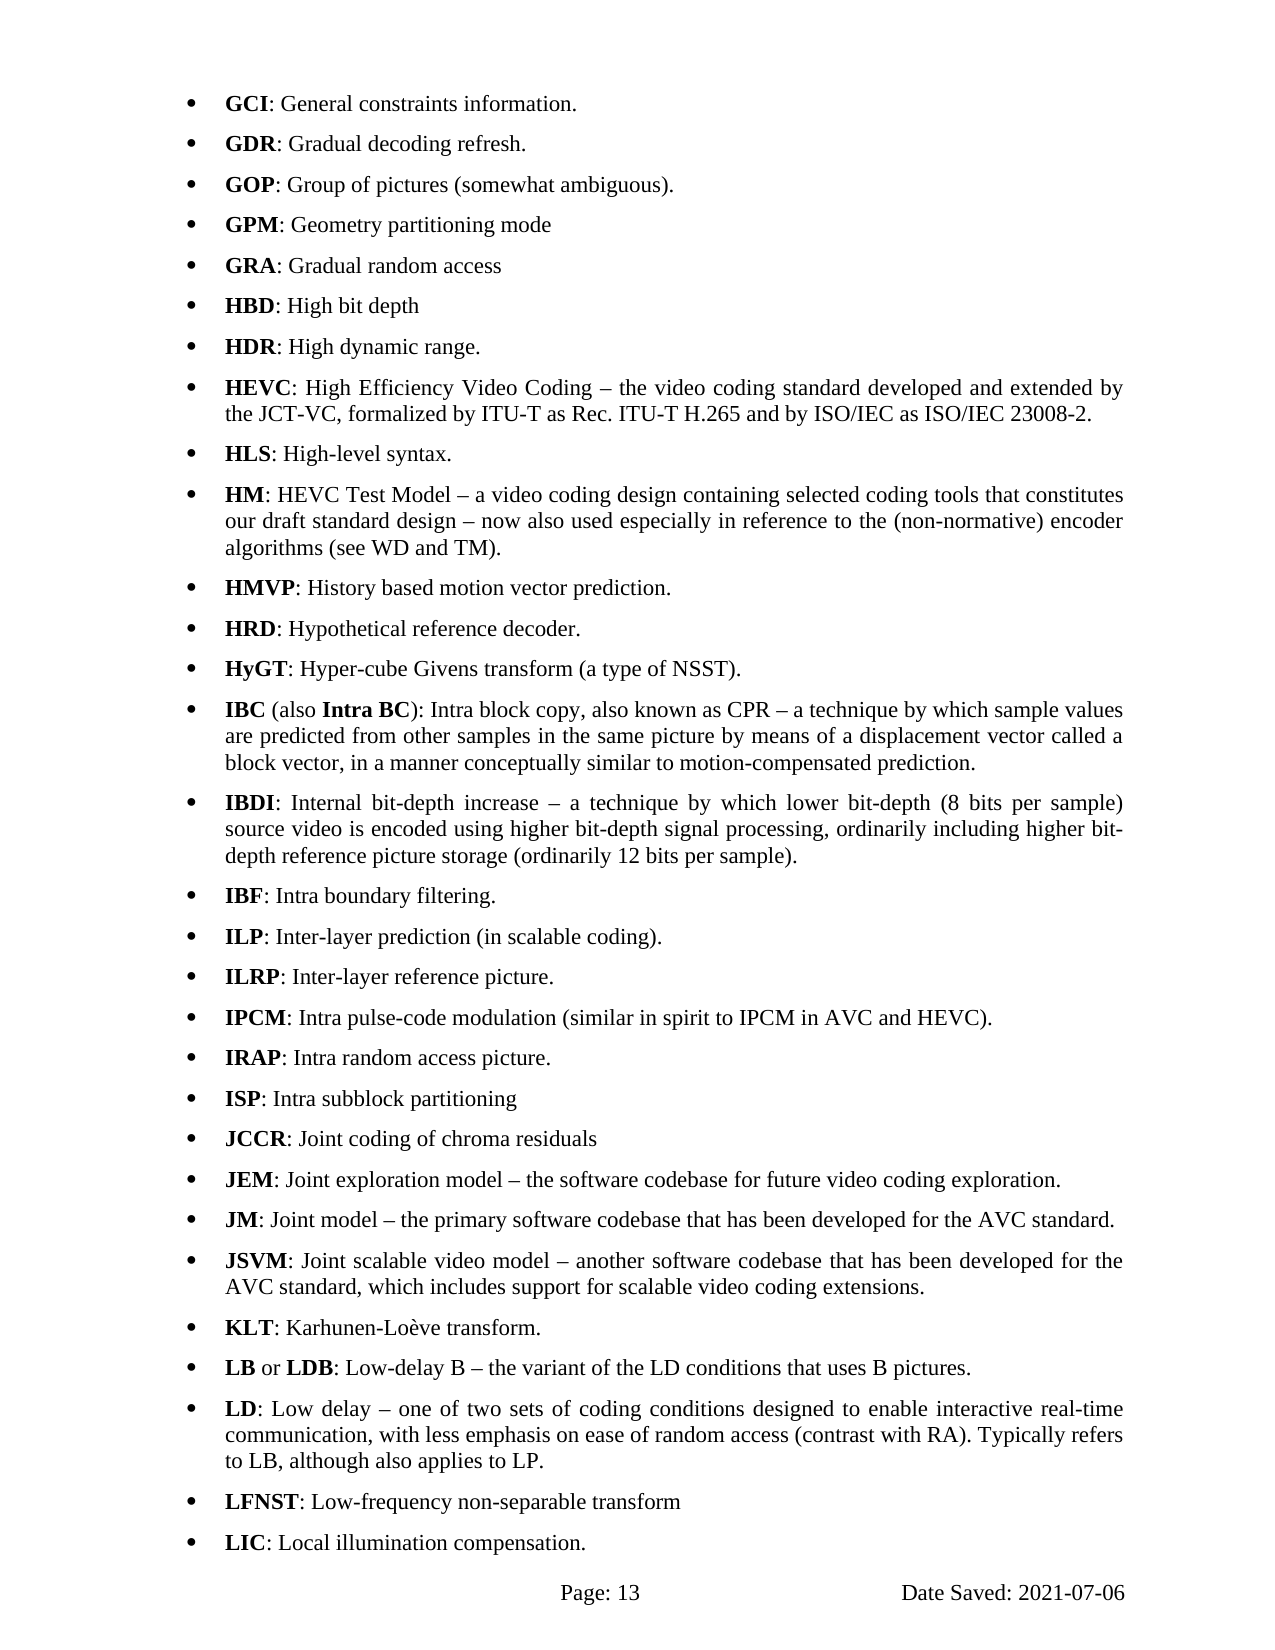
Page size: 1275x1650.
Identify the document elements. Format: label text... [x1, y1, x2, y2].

list LFNST: Low-frequency non-separable transform [187, 1488, 1125, 1514]
list GOP: Group of pictures (somewhat ambiguous). [187, 171, 1125, 197]
list HyGT: Hyper-cube Givens transform (a type of NSST). [187, 655, 1125, 682]
list GDR: Gradual decoding refresh. [187, 131, 1125, 157]
list GCI: General constraints information. [187, 90, 1125, 116]
list IBDI: Internal bit-depth increase – a technique by which lower bit-depth (8 bits per sample) source video is encoded using higher bit-depth signal processing, ordinarily including higher bit-depth reference picture storage (ordinarily 12 bits per sample). [187, 789, 1125, 868]
list HEVC: High Efficiency Video Coding – the video coding standard developed and extended by the JCT-VC, formalized by ITU-T as Rec. ITU-T H.265 and by ISO/IEC as ISO/IEC 23008-2. [187, 374, 1125, 426]
list IBC (also Intra BC): Intra block copy, also known as CPR – a technique by which sample values are predicted from other samples in the same picture by means of a displacement vector called a block vector, in a manner conceptually similar to motion-compensated prediction. [187, 696, 1125, 775]
list LB or LDB: Low-delay B – the variant of the LD conditions that uses B pictures. [187, 1354, 1125, 1381]
list LD: Low delay – one of two sets of coding conditions designed to enable interactive real-time communication, with less emphasis on ease of random access (contrast with RA). Typically refers to LB, although also applies to LP. [187, 1395, 1125, 1474]
list IBF: Intra boundary filtering. [187, 882, 1125, 909]
list IRAP: Intra random access picture. [187, 1044, 1125, 1071]
list HRD: Hypothetical reference decoder. [187, 615, 1125, 641]
list HBD: High bit depth [187, 293, 1125, 319]
list JM: Joint model – the primary software codebase that has been developed for the AVC standard. [187, 1206, 1125, 1233]
list ISP: Intra subblock partitioning [187, 1085, 1125, 1111]
list GPM: Geometry partitioning mode [187, 212, 1125, 238]
list JCCR: Joint coding of chroma residuals [187, 1125, 1125, 1152]
list HM: HEVC Test Model – a video coding design containing selected coding tools that constitutes our draft standard design – now also used especially in reference to the (non-normative) encoder algorithms (see WD and TM). [187, 481, 1125, 560]
list IPCM: Intra pulse-code modulation (similar in spirit to IPCM in AVC and HEVC). [187, 1004, 1125, 1030]
list ILP: Inter-layer prediction (in scalable coding). [187, 923, 1125, 949]
list JSVM: Joint scalable video model – another software codebase that has been developed for the AVC standard, which includes support for scalable video coding extensions. [187, 1247, 1125, 1300]
list HMVP: History based motion vector prediction. [187, 574, 1125, 601]
list ILRP: Inter-layer reference picture. [187, 963, 1125, 990]
list LIC: Local illumination compensation. [187, 1529, 1125, 1555]
list HDR: High dynamic range. [187, 333, 1125, 359]
list JEM: Joint exploration model – the software codebase for future video coding exploration. [187, 1166, 1125, 1192]
list KLT: Karhunen-Loève transform. [187, 1314, 1125, 1340]
list HLS: High-level syntax. [187, 441, 1125, 467]
list GRA: Gradual random access [187, 252, 1125, 278]
